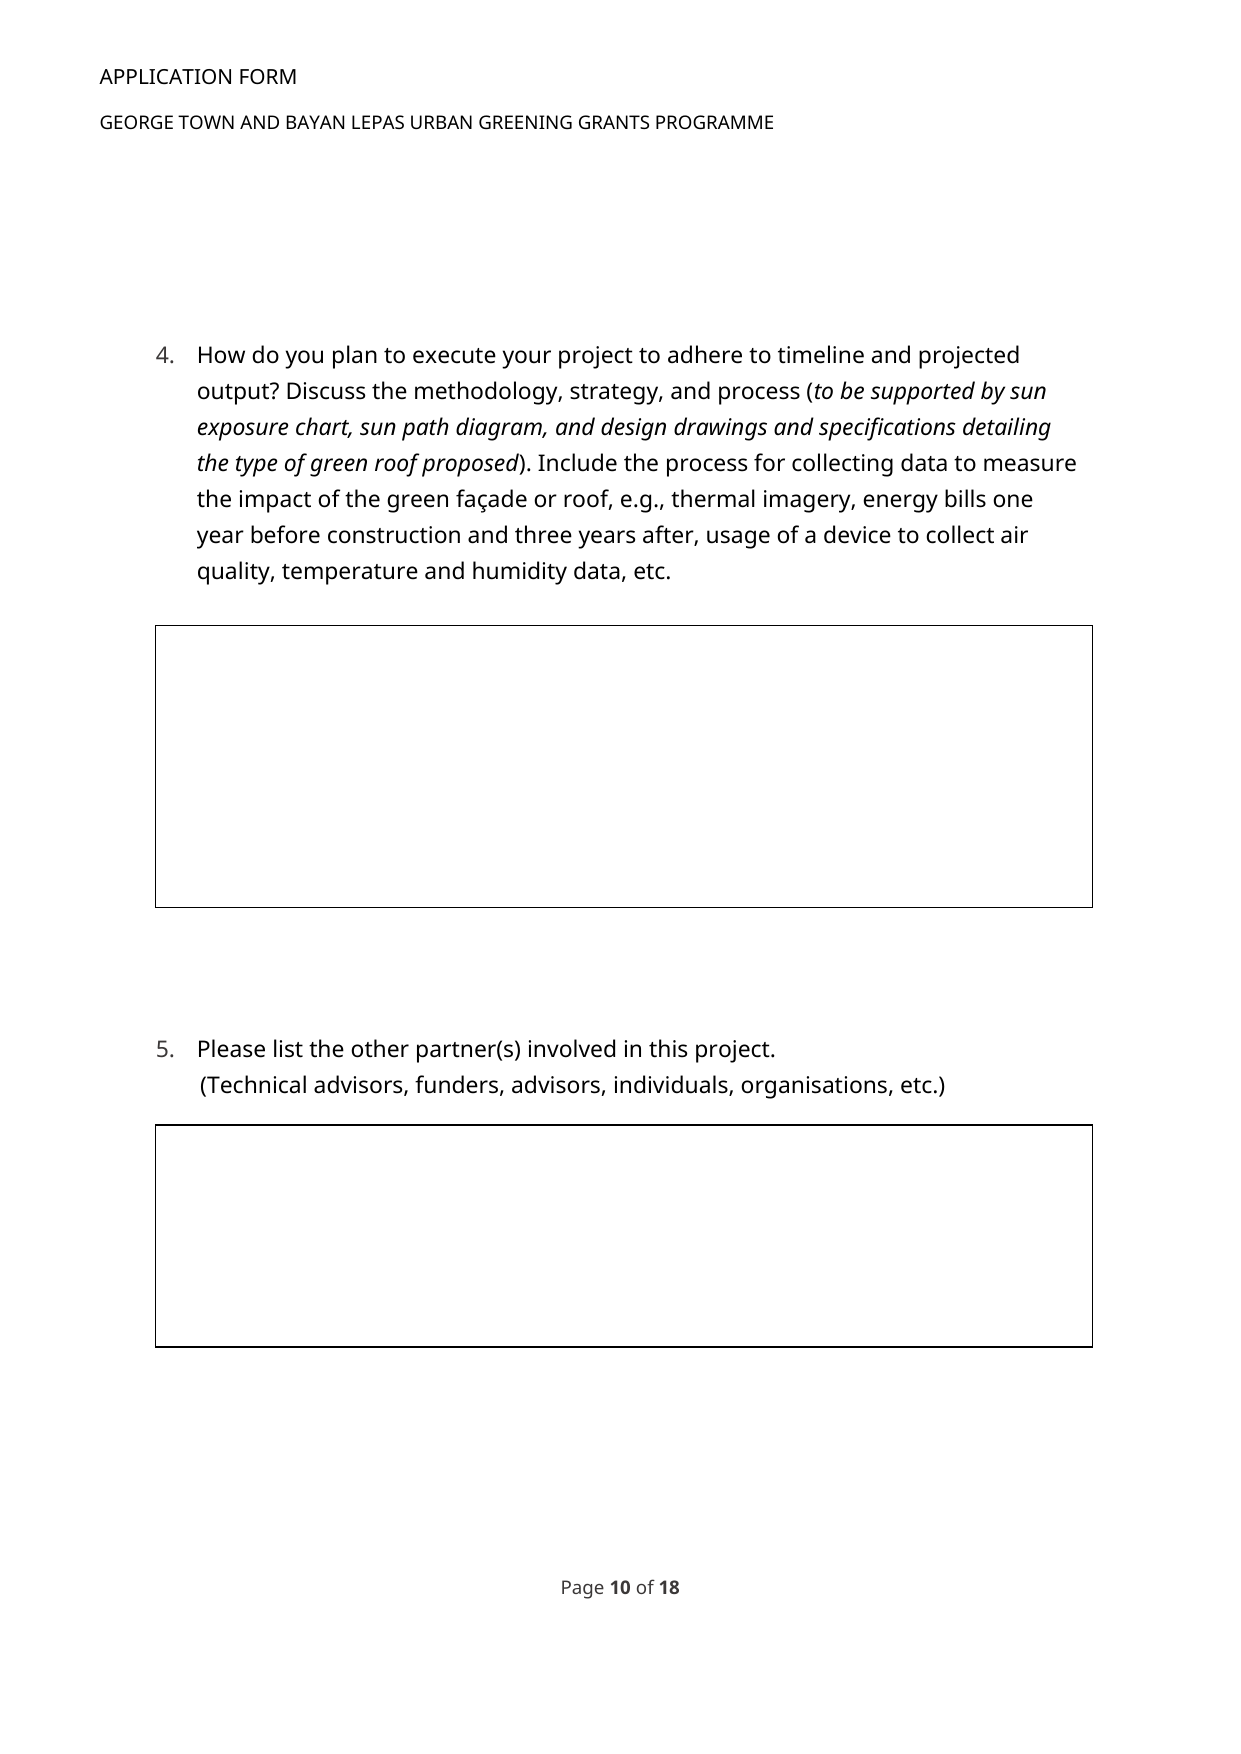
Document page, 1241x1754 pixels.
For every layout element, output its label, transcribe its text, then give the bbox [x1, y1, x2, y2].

list Please list the other partner(s) involved in this project. [156, 1033, 1084, 1065]
text (Technical advisors, funders, advisors, individuals, organisations, etc.) [200, 1069, 1084, 1101]
list How do you plan to execute your project to adhere to timeline and projected output? Discuss the methodology, strategy, and process (to be supported by sun exposure chart, sun path diagram, and design drawings and specifications detailing the type of green roof proposed). Include the process for collecting data to measure the impact of the green façade or roof, e.g., thermal imagery, energy bills one year before construction and three years after, usage of a device to collect air quality, temperature and humidity data, etc. [156, 339, 1084, 586]
